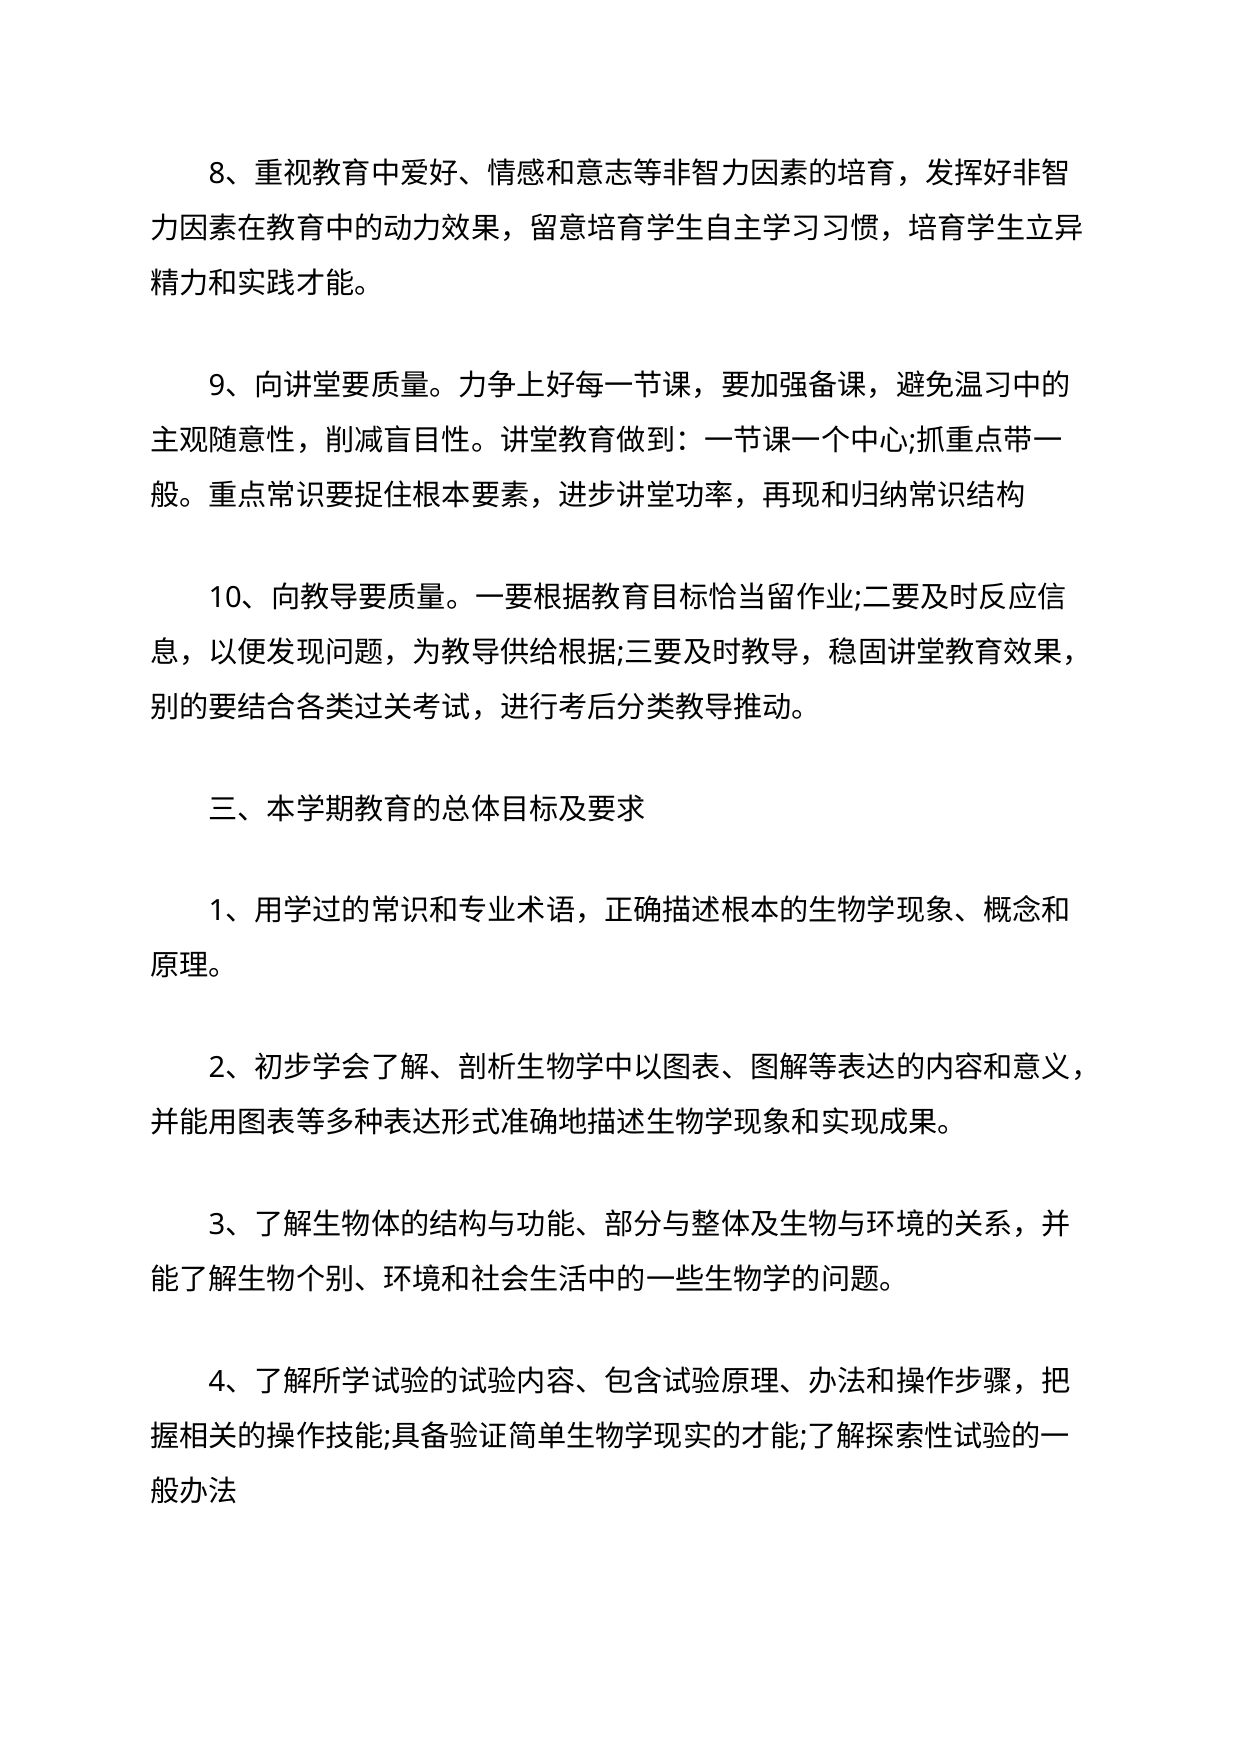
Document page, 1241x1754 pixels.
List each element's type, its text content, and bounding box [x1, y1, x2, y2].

text 1、用学过的常识和专业术语，正确描述根本的生物学现象、概念和原理。 [150, 887, 1090, 984]
text 9、向讲堂要质量。力争上好每一节课，要加强备课，避免温习中的主观随意性，削减盲目性。讲堂教育做到：一节课一个中心;抓重点带一般。重点常识要捉住根本要素，进步讲堂功率，再现和归纳常识结构 [150, 362, 1090, 514]
text 10、向教导要质量。一要根据教育目标恰当留作业;二要及时反应信息，以便发现问题，为教导供给根据;三要及时教导，稳固讲堂教育效果，别的要结合各类过关考试，进行考后分类教导推动。 [150, 573, 1090, 726]
text 4、了解所学试验的试验内容、包含试验原理、办法和操作步骤，把握相关的操作技能;具备验证简单生物学现实的才能;了解探索性试验的一般办法 [150, 1357, 1090, 1509]
text 8、重视教育中爱好、情感和意志等非智力因素的培育，发挥好非智力因素在教育中的动力效果，留意培育学生自主学习习惯，培育学生立异精力和实践才能。 [150, 150, 1090, 302]
text 三、本学期教育的总体目标及要求 [150, 785, 1090, 827]
text 3、了解生物体的结构与功能、部分与整体及生物与环境的关系，并能了解生物个别、环境和社会生活中的一些生物学的问题。 [150, 1201, 1090, 1298]
text 2、初步学会了解、剖析生物学中以图表、图解等表达的内容和意义，并能用图表等多种表达形式准确地描述生物学现象和实现成果。 [150, 1044, 1090, 1141]
